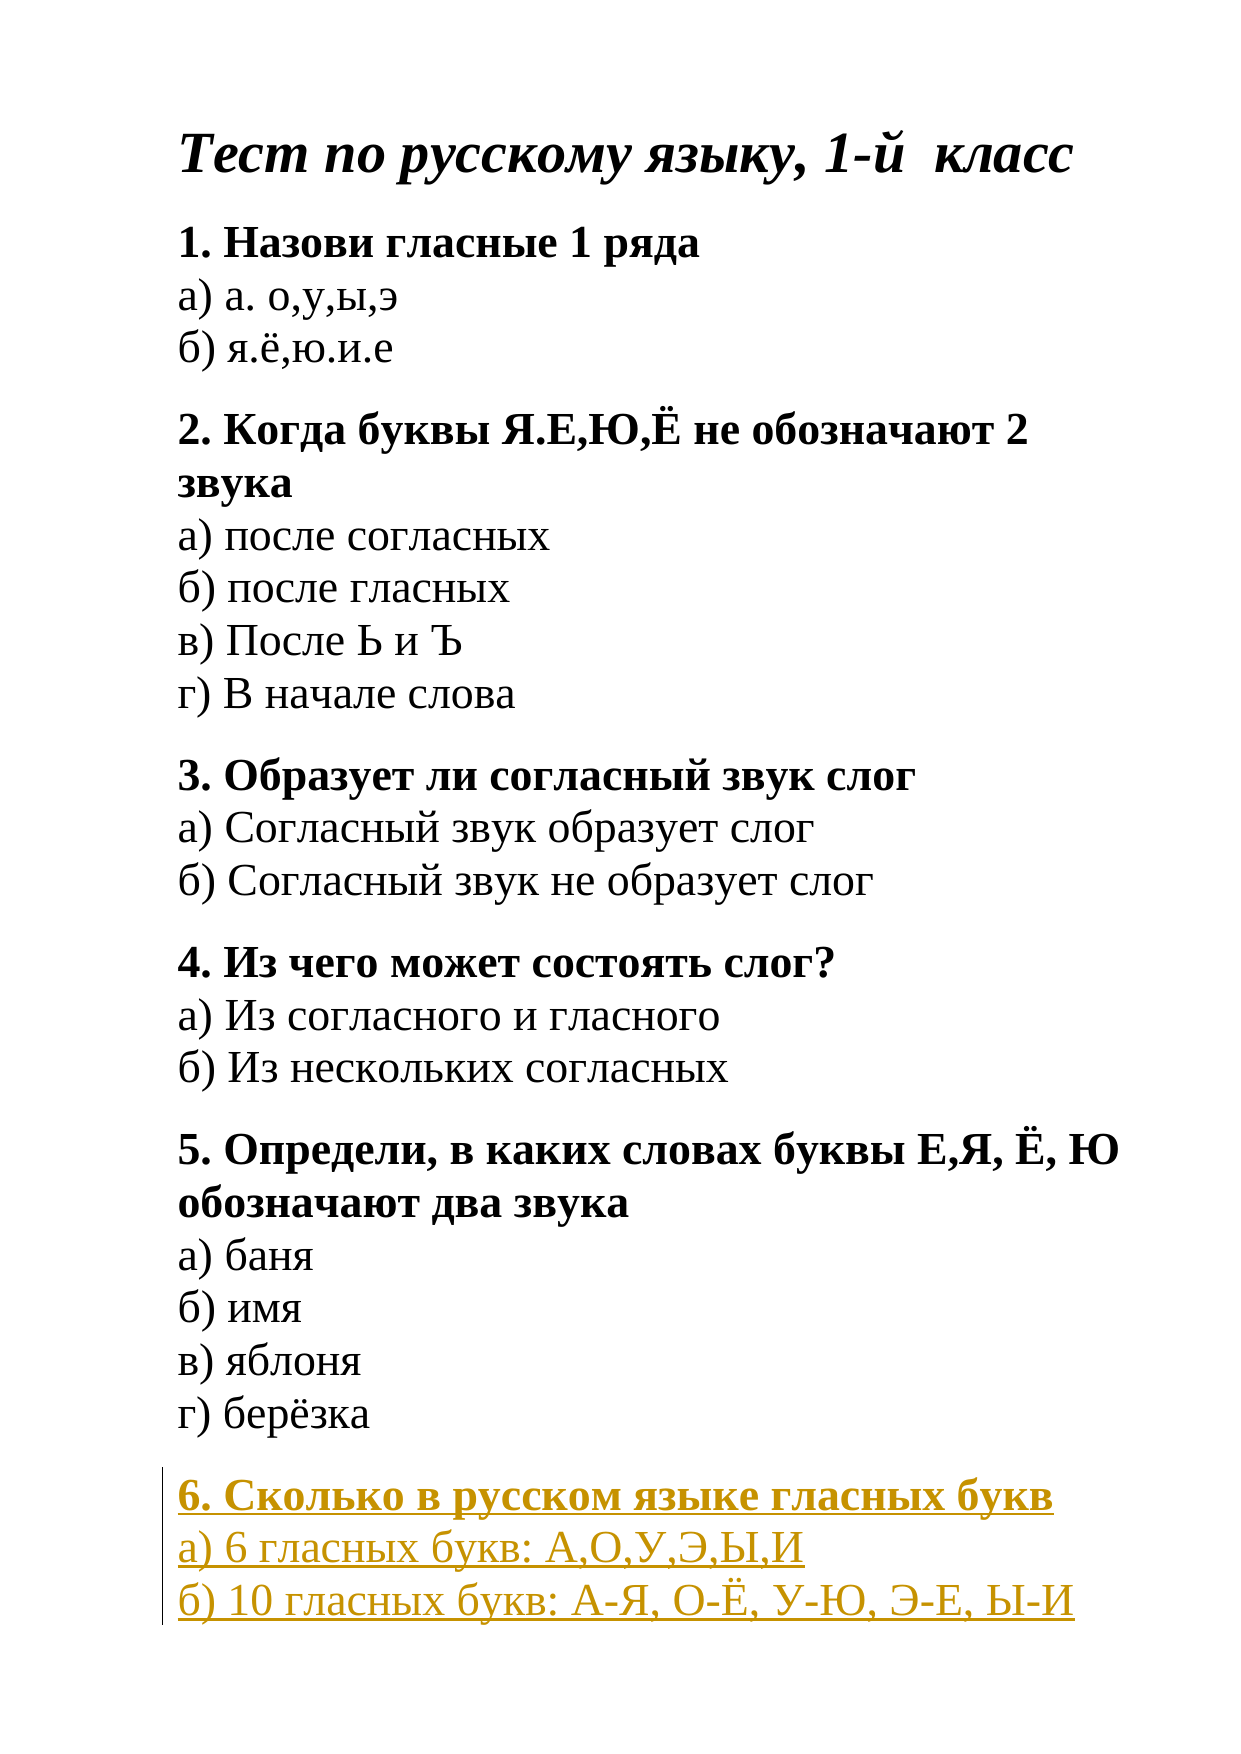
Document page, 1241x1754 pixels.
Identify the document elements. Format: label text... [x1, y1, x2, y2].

text 1. Назови гласные 1 ряда а) а. о,у,ы,э б) я.ё,ю.и.е [177, 214, 1152, 372]
text 3. Образует ли согласный звук слог а) Согласный звук образует слог б) Согласный звук не образует слог [177, 747, 1152, 905]
text 5. Определи, в каких словах буквы Е,Я, Ё, Ю обозначают два звука а) баня б) имя в) яблоня г) берёзка [177, 1122, 1152, 1438]
text 4. Из чего может состоять слог? а) Из согласного и гласного б) Из нескольких согласных [177, 934, 1152, 1092]
text Тест по русскому языку, 1-й класс [177, 118, 1152, 185]
text 2. Когда буквы Я.Е,Ю,Ё не обозначают 2 звука а) после согласных б) после гласных в) После Ь и Ъ г) В начале слова [177, 402, 1152, 718]
